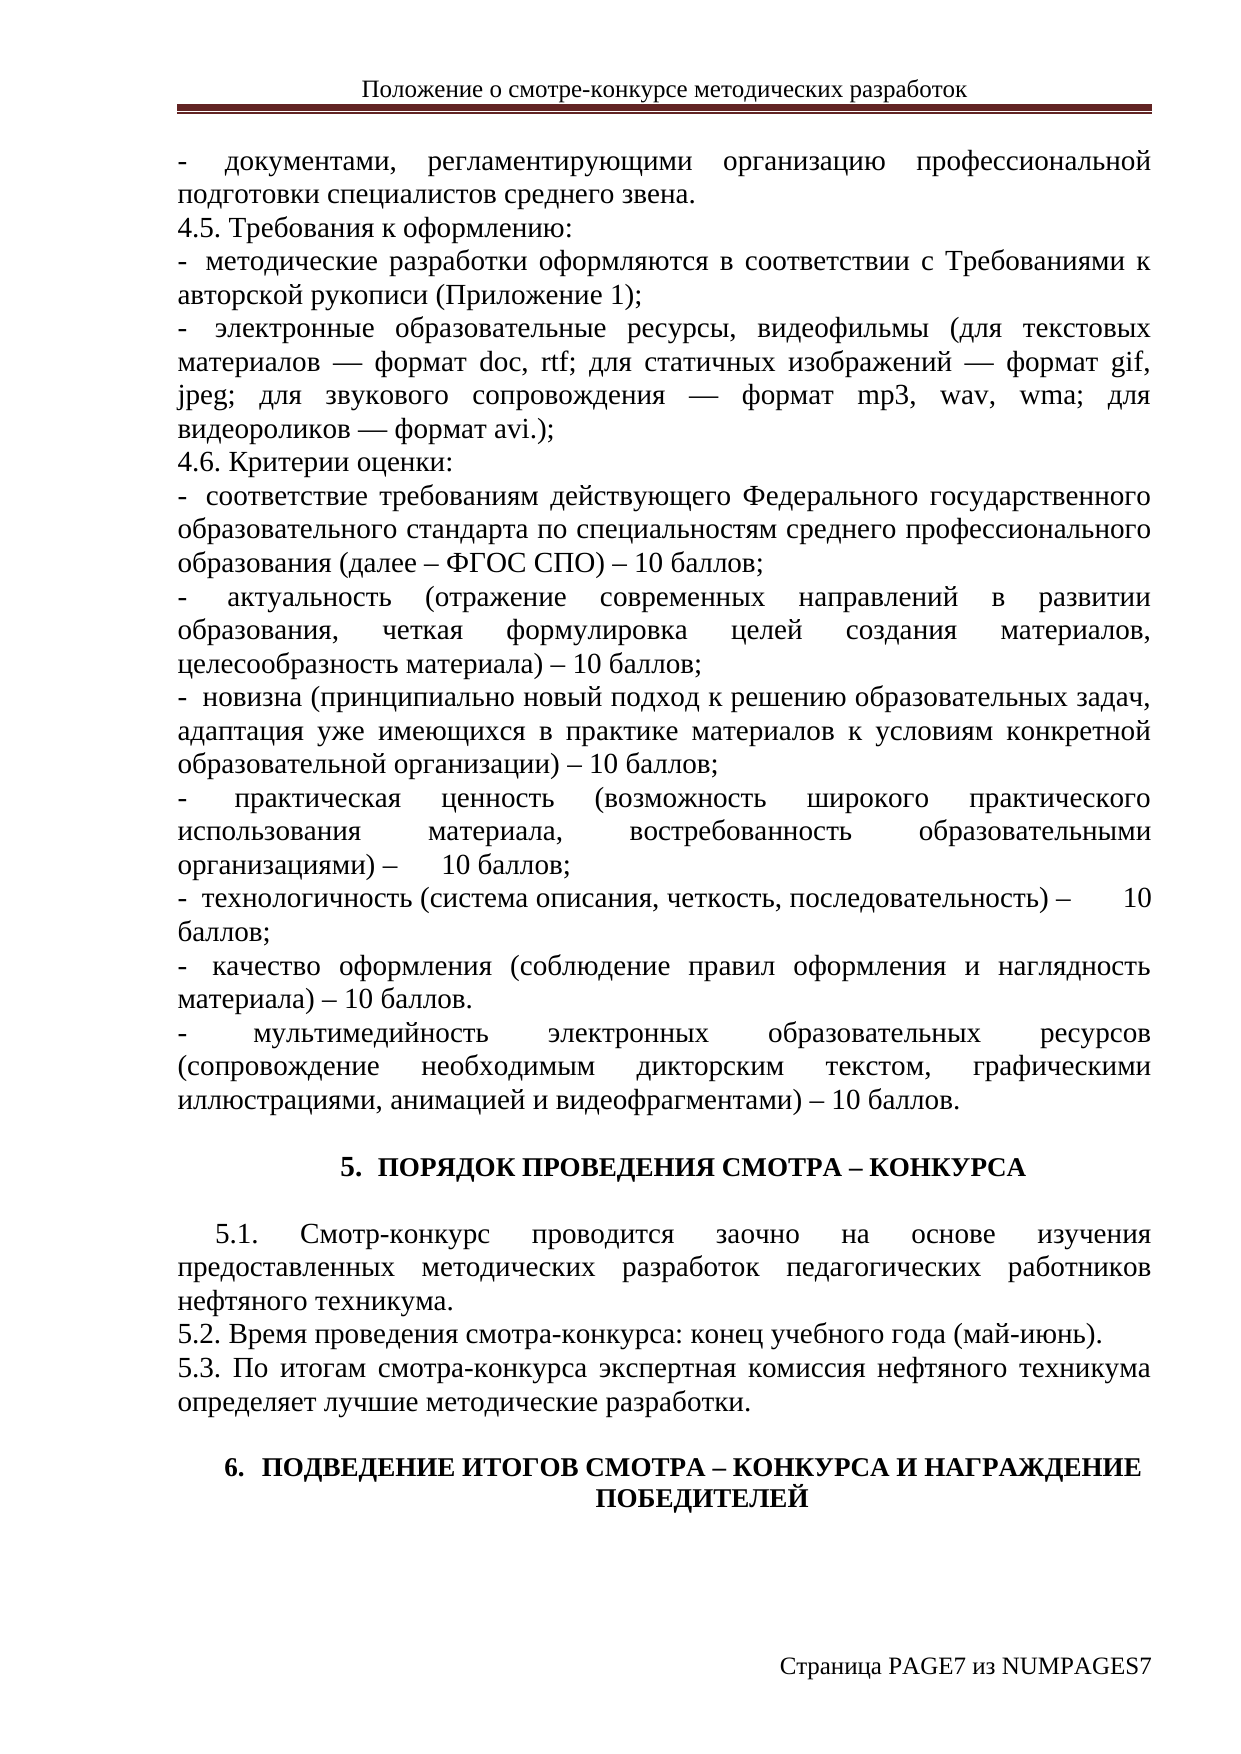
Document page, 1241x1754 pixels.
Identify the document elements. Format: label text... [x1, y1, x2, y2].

text - мультимедийность электронных образовательных ресурсов (сопровождение необходимым дикторским текстом, графическими иллюстрациями, анимацией и видеофрагментами) – 10 баллов. [177, 1015, 1152, 1115]
text 5.3. По итогам смотра-конкурса экспертная комиссия нефтяного техникума определяет лучшие методические разработки. [177, 1350, 1152, 1417]
list ПОРЯДОК ПРОВЕДЕНИЯ СМОТРА – КОНКУРСА [215, 1149, 1152, 1182]
text - соответствие требованиям действующего Федерального государственного образовательного стандарта по специальностям среднего профессионального образования (далее – ФГОС СПО) – 10 баллов; [177, 478, 1152, 579]
text 5.1. Смотр-конкурс проводится заочно на основе изучения предоставленных методических разработок педагогических работников нефтяного техникума. [177, 1216, 1152, 1317]
text 4.5. Требования к оформлению: [177, 210, 1152, 243]
text - актуальность (отражение современных направлений в развитии образования, четкая формулировка целей создания материалов, целесообразность материала) – 10 баллов; [177, 579, 1152, 679]
list ПОДВЕДЕНИЕ ИТОГОВ СМОТРА – КОНКУРСА И НАГРАЖДЕНИЕ ПОБЕДИТЕЛЕЙ [215, 1451, 1152, 1513]
text - практическая ценность (возможность широкого практического использования материала, востребованность образовательными организациями) – 10 баллов; [177, 780, 1152, 881]
text - документами, регламентирующими организацию профессиональной подготовки специалистов среднего звена. [177, 143, 1152, 210]
text - электронные образовательные ресурсы, видеофильмы (для текстовых материалов — формат doc, rtf; для статичных изображений — формат gif, jpeg; для звукового сопровождения — формат mp3, wav, wma; для видеороликов — формат avi.); [177, 310, 1152, 444]
text - новизна (принципиально новый подход к решению образовательных задач, адаптация уже имеющихся в практике материалов к условиям конкретной образовательной организации) – 10 баллов; [177, 679, 1152, 780]
text 5.2. Время проведения смотра-конкурса: конец учебного года (май-июнь). [177, 1317, 1152, 1350]
text 4.6. Критерии оценки: [177, 444, 1152, 478]
text - качество оформления (соблюдение правил оформления и наглядность материала) – 10 баллов. [177, 948, 1152, 1015]
text - методические разработки оформляются в соответствии с Требованиями к авторской рукописи (Приложение 1); [177, 243, 1152, 310]
text - технологичность (система описания, четкость, последовательность) – 10 баллов; [177, 881, 1152, 948]
